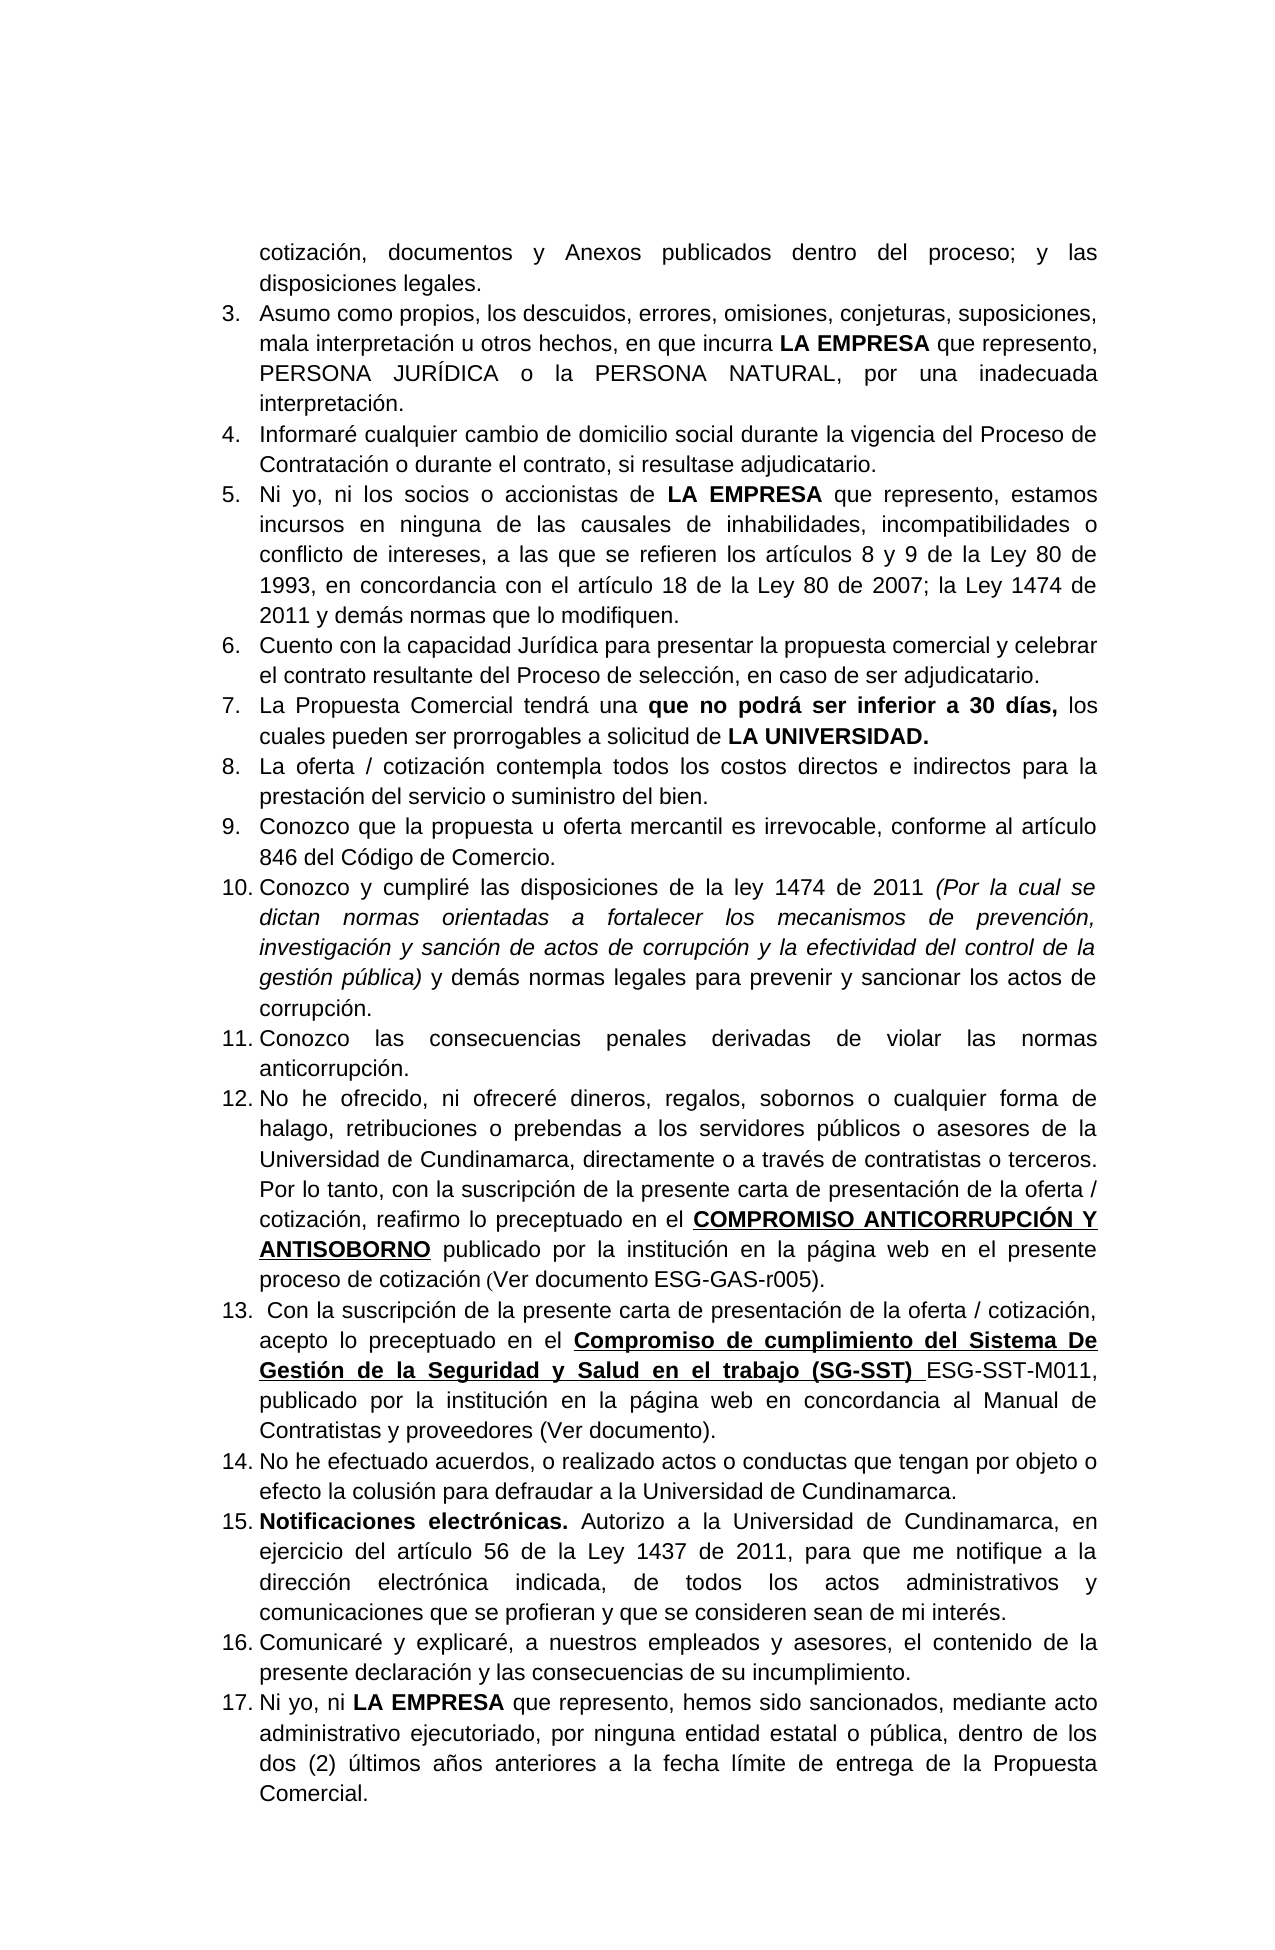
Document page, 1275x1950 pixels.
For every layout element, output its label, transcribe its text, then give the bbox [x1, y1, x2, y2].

list La Propuesta Comercial tendrá una que no podrá ser inferior a 30 días, los cuales pueden ser prorrogables a solicitud de LA UNIVERSIDAD. [222, 692, 1098, 749]
list Con la suscripción de la presente carta de presentación de la oferta / cotización, acepto lo preceptuado en el Compromiso de cumplimiento del Sistema De Gestión de la Seguridad y Salud en el trabajo (SG-SST) ESG-SST-M011, publicado por la institución en la página web en concordancia al Manual de Contratistas y proveedores (Ver documento). [222, 1297, 1098, 1444]
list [222, 239, 1098, 296]
list Notificaciones electrónicas. Autorizo a la Universidad de Cundinamarca, en ejercicio del artículo 56 de la Ley 1437 de 2011, para que me notifique a la dirección electrónica indicada, de todos los actos administrativos y comunicaciones que se profieran y que se consideren sean de mi interés. [222, 1508, 1098, 1625]
list No he efectuado acuerdos, o realizado actos o conductas que tengan por objeto o efecto la colusión para defraudar a la Universidad de Cundinamarca. [222, 1448, 1098, 1504]
list Conozco y cumpliré las disposiciones de la ley 1474 de 2011 (Por la cual se dictan normas orientadas a fortalecer los mecanismos de prevención, investigación y sanción de actos de corrupción y la efectividad del control de la gestión pública) y demás normas legales para prevenir y sancionar los actos de corrupción. [222, 874, 1098, 1021]
list Conozco las consecuencias penales derivadas de violar las normas anticorrupción. [222, 1025, 1098, 1081]
list No he ofrecido, ni ofreceré dineros, regalos, sobornos o cualquier forma de halago, retribuciones o prebendas a los servidores públicos o asesores de la Universidad de Cundinamarca, directamente o a través de contratistas o terceros. Por lo tanto, con la suscripción de la presente carta de presentación de la oferta / cotización, reafirmo lo preceptuado en el COMPROMISO ANTICORRUPCIÓN Y ANTISOBORNO publicado por la institución en la página web en el presente proceso de cotización (Ver documento ESG-GAS-r005). [222, 1085, 1098, 1293]
list Asumo como propios, los descuidos, errores, omisiones, conjeturas, suposiciones, mala interpretación u otros hechos, en que incurra LA EMPRESA que represento, PERSONA JURÍDICA o la PERSONA NATURAL, por una inadecuada interpretación. [222, 300, 1098, 417]
list Cuento con la capacidad Jurídica para presentar la propuesta comercial y celebrar el contrato resultante del Proceso de selección, en caso de ser adjudicatario. [222, 632, 1098, 688]
list Conozco que la propuesta u oferta mercantil es irrevocable, conforme al artículo 846 del Código de Comercio. [222, 813, 1098, 870]
list Informaré cualquier cambio de domicilio social durante la vigencia del Proceso de Contratación o durante el contrato, si resultase adjudicatario. [222, 421, 1098, 477]
list Comunicaré y explicaré, a nuestros empleados y asesores, el contenido de la presente declaración y las consecuencias de su incumplimiento. [222, 1629, 1098, 1685]
list Ni yo, ni los socios o accionistas de LA EMPRESA que represento, estamos incursos en ninguna de las causales de inhabilidades, incompatibilidades o conflicto de intereses, a las que se refieren los artículos 8 y 9 de la Ley 80 de 1993, en concordancia con el artículo 18 de la Ley 80 de 2007; la Ley 1474 de 2011 y demás normas que lo modifiquen. [222, 481, 1098, 628]
list Ni yo, ni LA EMPRESA que represento, hemos sido sancionados, mediante acto administrativo ejecutoriado, por ninguna entidad estatal o pública, dentro de los dos (2) últimos años anteriores a la fecha límite de entrega de la Propuesta Comercial. [222, 1689, 1098, 1806]
list La oferta / cotización contempla todos los costos directos e indirectos para la prestación del servicio o suministro del bien. [222, 753, 1098, 809]
